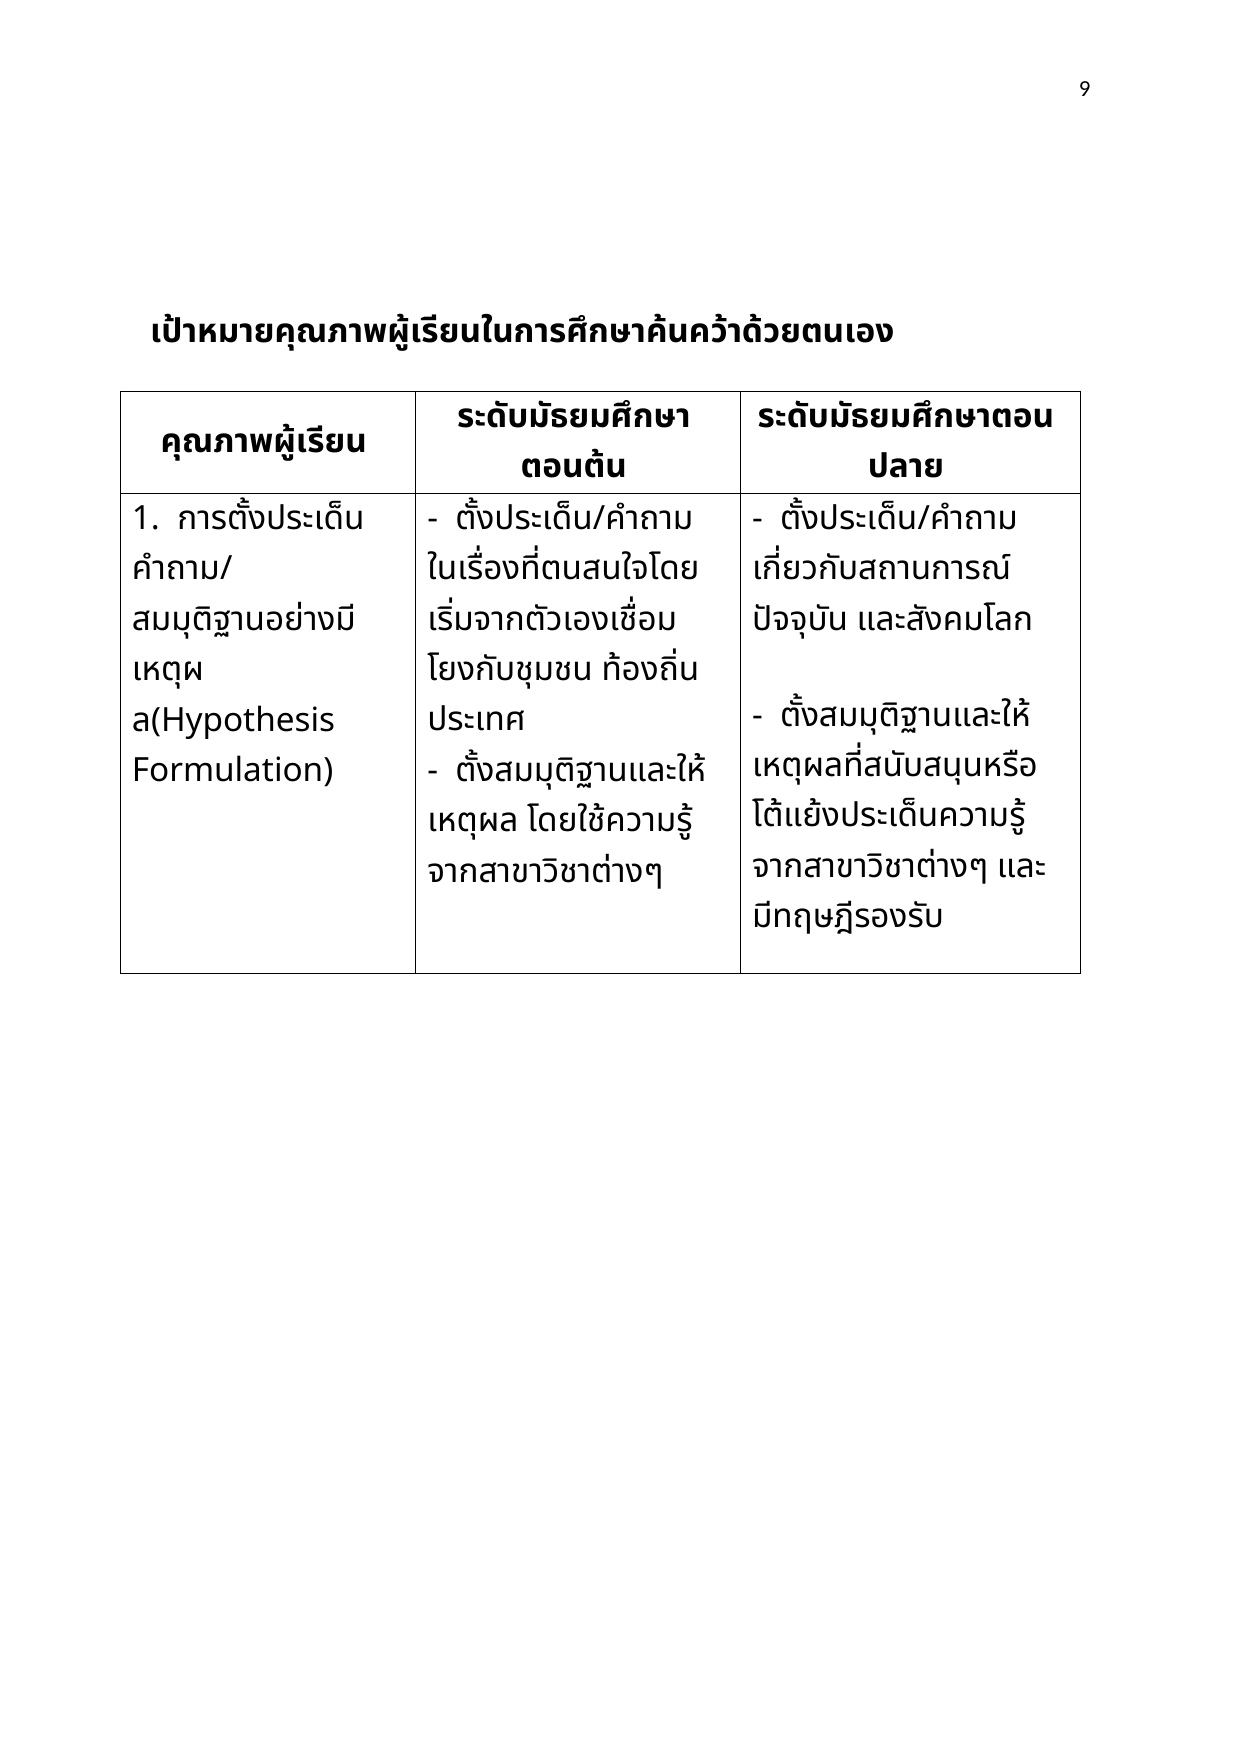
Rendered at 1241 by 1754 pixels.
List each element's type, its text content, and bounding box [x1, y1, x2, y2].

text เป้าหมายคุณภาพผู้เรียนในการศึกษาค้นคว้าด้วยตนเอง [150, 307, 1081, 357]
table_cell - ตั้งประเด็น/คำถามเกี่ยวกับสถานการณ์ปัจจุบัน และสังคมโลก - ตั้งสมมุติฐานและให้เหตุผลที่สนับสนุนหรือโต้แย้งประเด็นความรู้จากสาขาวิชาต่างๆ และมีทฤษฎีรองรับ [741, 494, 1080, 973]
table_header ระดับมัธยมศึกษาตอนต้น [416, 392, 740, 492]
table_cell - ตั้งประเด็น/คำถามในเรื่องที่ตนสนใจโดยเริ่มจากตัวเองเชื่อมโยงกับชุมชน ท้องถิ่น ประเทศ - ตั้งสมมุติฐานและให้เหตุผล โดยใช้ความรู้จากสาขาวิชาต่างๆ [416, 494, 740, 973]
table_header ระดับมัธยมศึกษาตอนปลาย [741, 392, 1080, 492]
table_header คุณภาพผู้เรียน [121, 392, 415, 492]
table_cell 1. การตั้งประเด็นคำถาม/ สมมุติฐานอย่างมีเหตุผล(Hypothesis Formulation) [121, 494, 415, 973]
